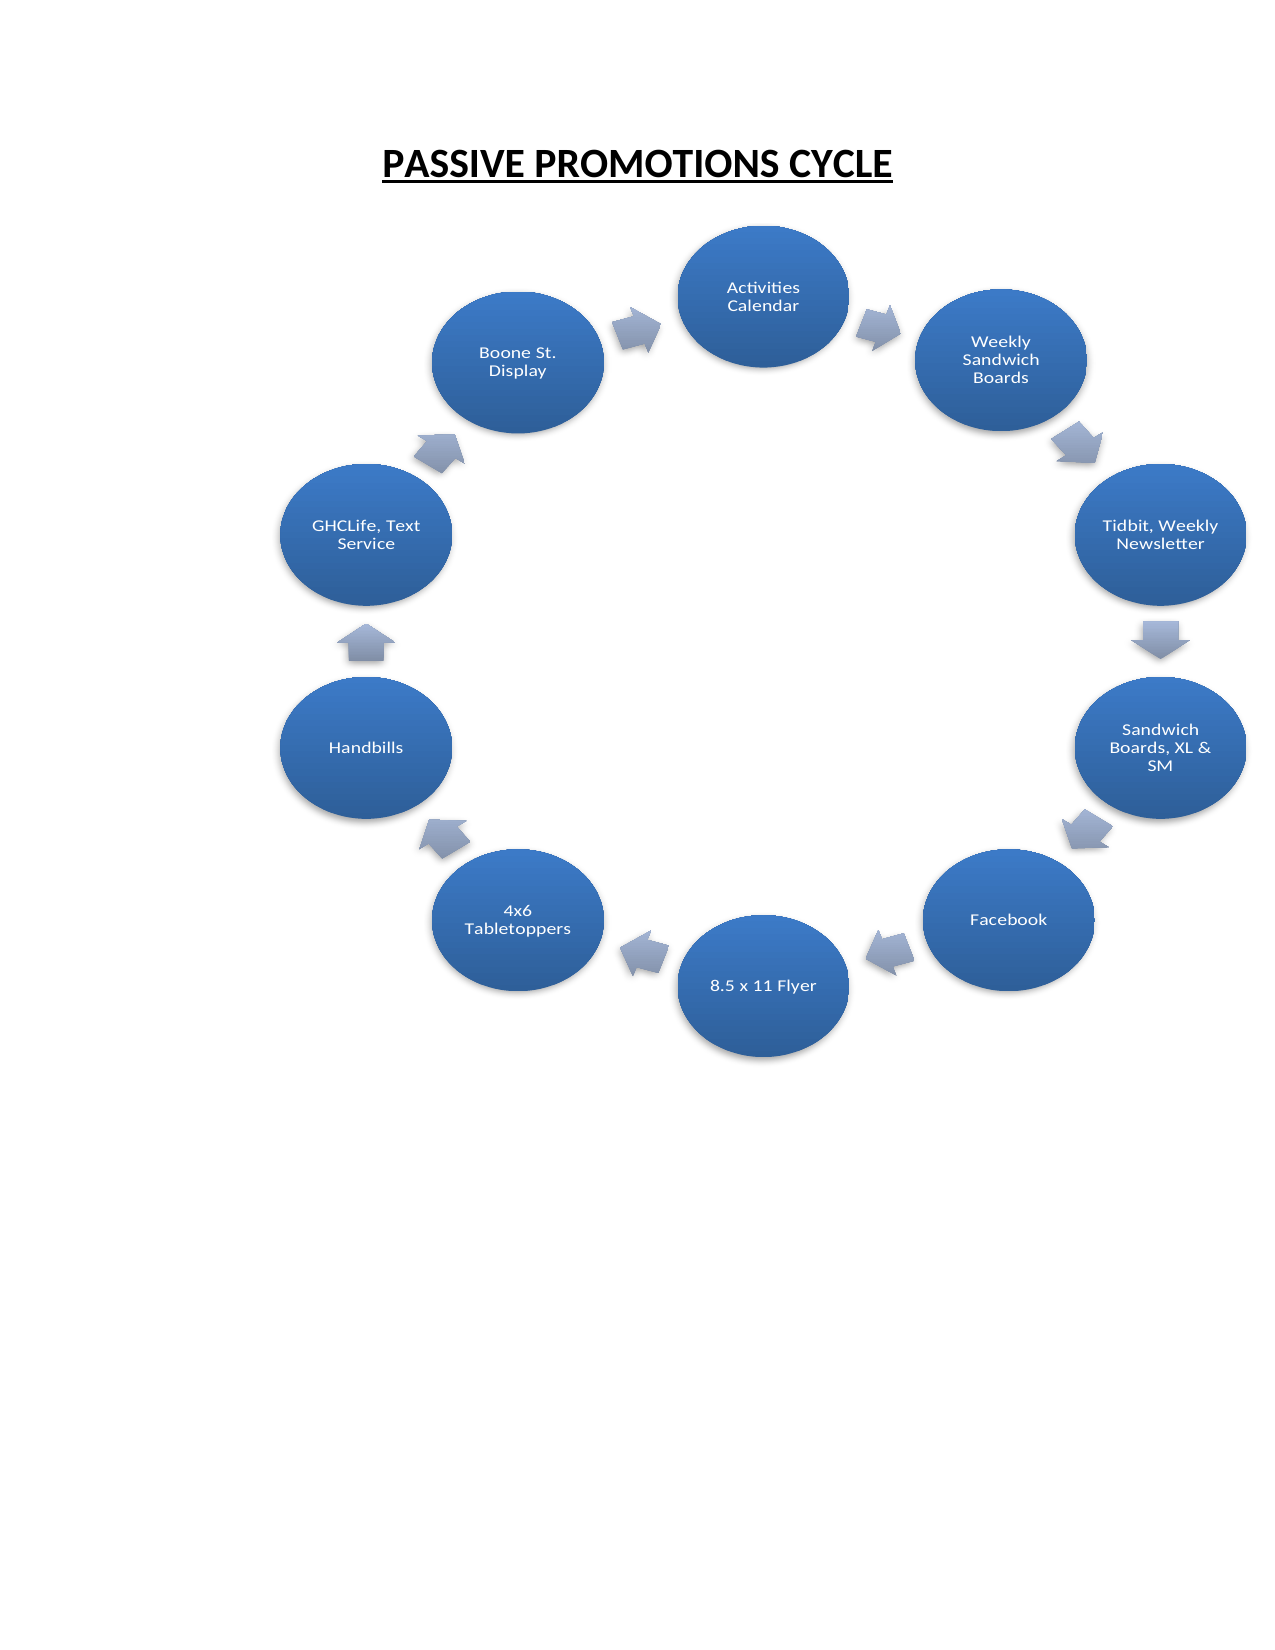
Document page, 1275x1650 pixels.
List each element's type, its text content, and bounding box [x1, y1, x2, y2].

text PASSIVE PROMOTIONS CYCLE [75, 137, 1200, 188]
